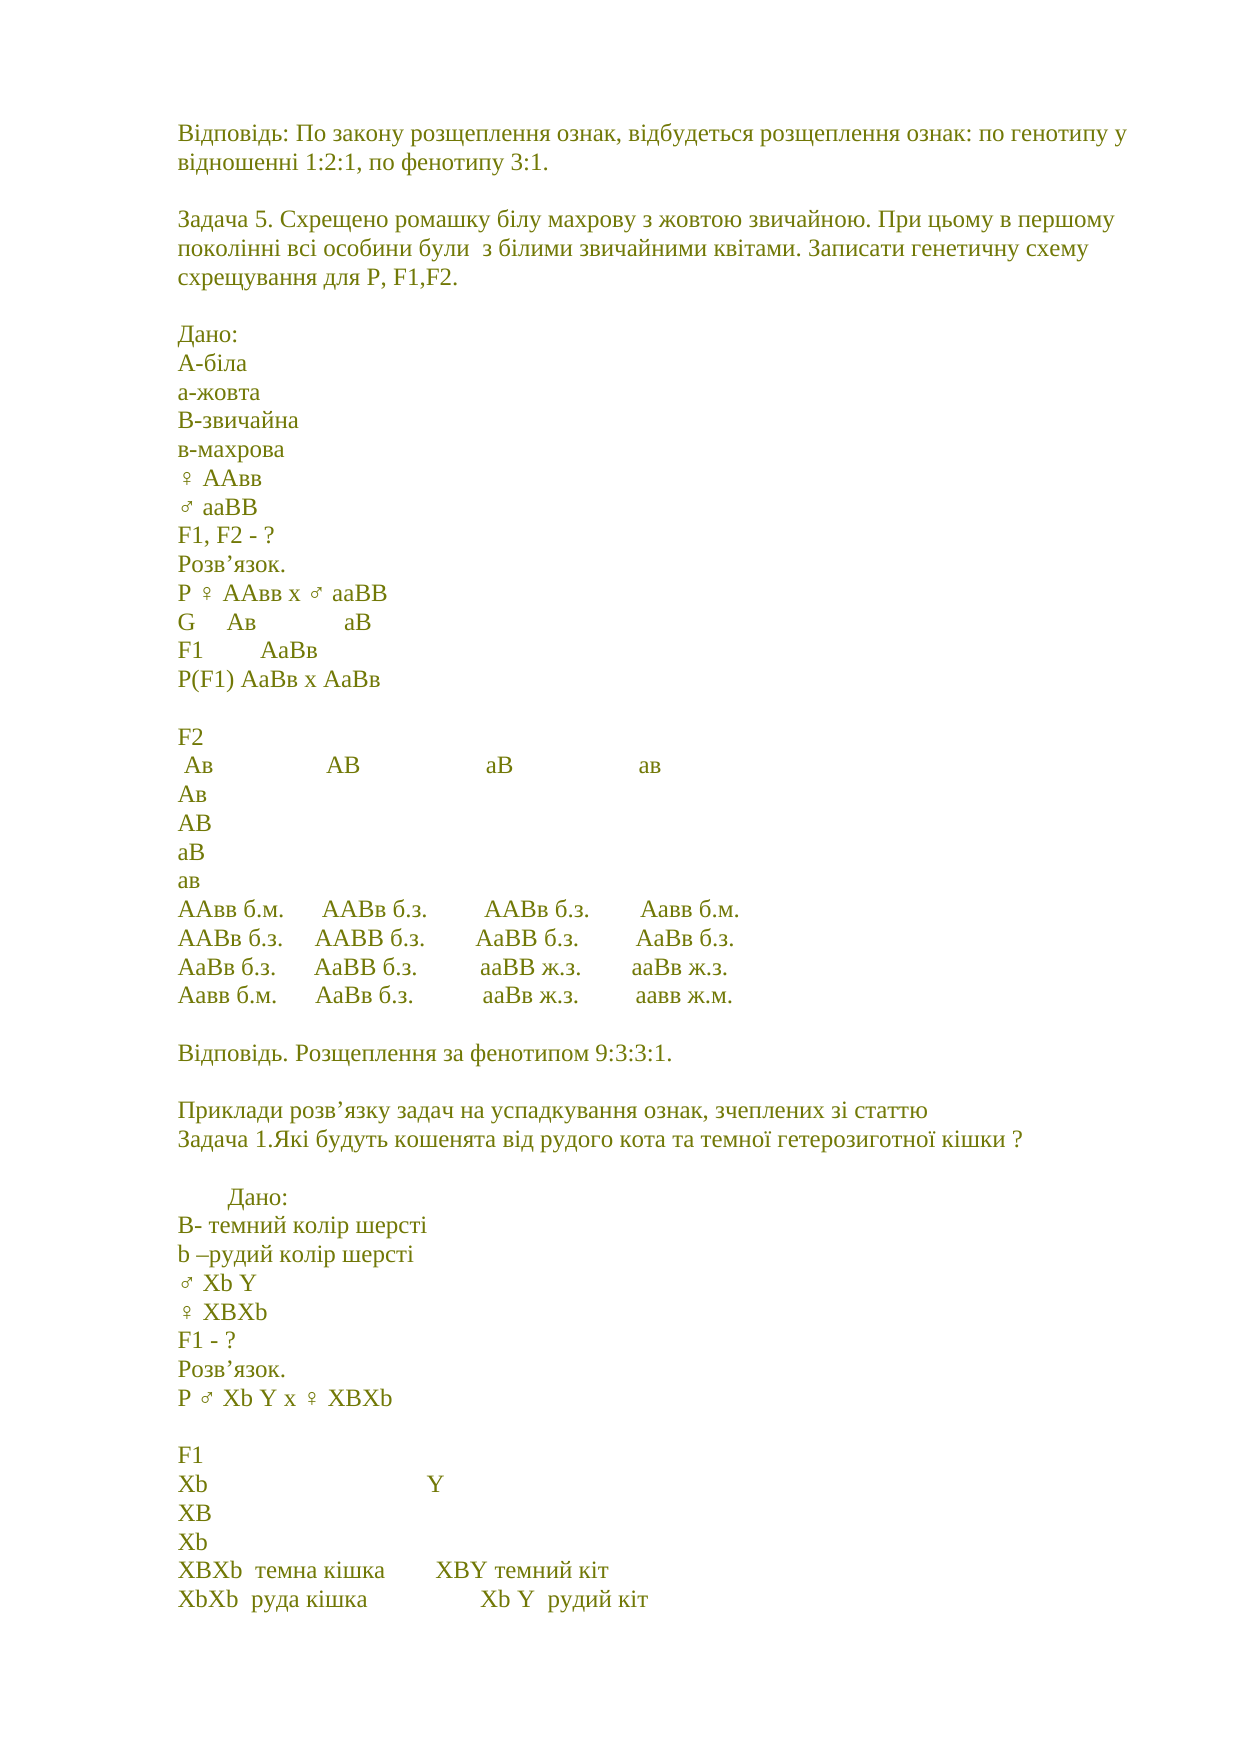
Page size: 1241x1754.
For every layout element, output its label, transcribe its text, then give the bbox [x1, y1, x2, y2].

text Ав [177, 779, 1152, 808]
text а-жовта [177, 377, 1152, 406]
text XBХb темна кішка XBY темний кіт [177, 1556, 1152, 1584]
text Приклади розв’язку задач на успадкування ознак, зчеплених зі статтю [177, 1096, 1152, 1124]
text Задача 1.Які будуть кошенята від рудого кота та темної гетерозиготної кішки ? [177, 1124, 1152, 1153]
text Розв’язок. [177, 1354, 1152, 1383]
text F1 АаВв [177, 636, 1152, 664]
text XbХb руда кішка Xb Y рудий кіт [177, 1584, 1152, 1613]
text G Ав аВ [177, 607, 1152, 636]
text ав [177, 866, 1152, 894]
text ♂ Хb Y [177, 1268, 1152, 1297]
text Хb Y [177, 1469, 1152, 1498]
text АВ [177, 808, 1152, 837]
text Дано: [177, 1153, 1152, 1211]
text Дано: [177, 291, 1152, 348]
text ♀ ААвв [177, 463, 1152, 492]
text Р(F1) АаВв х АаВв [177, 664, 1152, 693]
text ААВв б.з. ААВВ б.з. АаВВ б.з. АаВв б.з. [177, 923, 1152, 952]
text в-махрова [177, 434, 1152, 463]
text Відповідь: По закону розщеплення ознак, відбудеться розщеплення ознак: по генотипу у відношенні 1:2:1, по фенотипу 3:1. [177, 118, 1152, 176]
text В- темний колір шерсті [177, 1211, 1152, 1239]
text Задача 5. Схрещено ромашку білу махрову з жовтою звичайною. При цьому в першому поколінні всі особини були з білими звичайними квітами. Записати генетичну схему схрещування для Р, F1,F2. [177, 176, 1152, 291]
text Розв’язок. [177, 549, 1152, 578]
text ААвв б.м. ААВв б.з. ААВв б.з. Аавв б.м. [177, 894, 1152, 923]
text F1 - ? [177, 1326, 1152, 1354]
text ♂ ааВВ [177, 492, 1152, 521]
text Відповідь. Розщеплення за фенотипом 9:3:3:1. [177, 1038, 1152, 1067]
text ♀ XBXb [177, 1297, 1152, 1326]
text Р ♂ Хb Y x ♀ XBXb [177, 1383, 1152, 1412]
text F2 [177, 722, 1152, 751]
text F1, F2 - ? [177, 521, 1152, 549]
text b –рудий колір шерсті [177, 1239, 1152, 1268]
text Р ♀ ААвв х ♂ ааВВ [177, 578, 1152, 607]
text аВ [177, 837, 1152, 866]
text Ав АВ аВ ав [177, 751, 1152, 779]
text F1 [177, 1441, 1152, 1469]
text А-біла [177, 348, 1152, 377]
text Xb [177, 1527, 1152, 1556]
text АаВв б.з. АаВВ б.з. ааВВ ж.з. ааВв ж.з. [177, 952, 1152, 981]
text XB [177, 1498, 1152, 1527]
text Аавв б.м. АаВв б.з. ааВв ж.з. аавв ж.м. [177, 981, 1152, 1009]
text В-звичайна [177, 406, 1152, 434]
